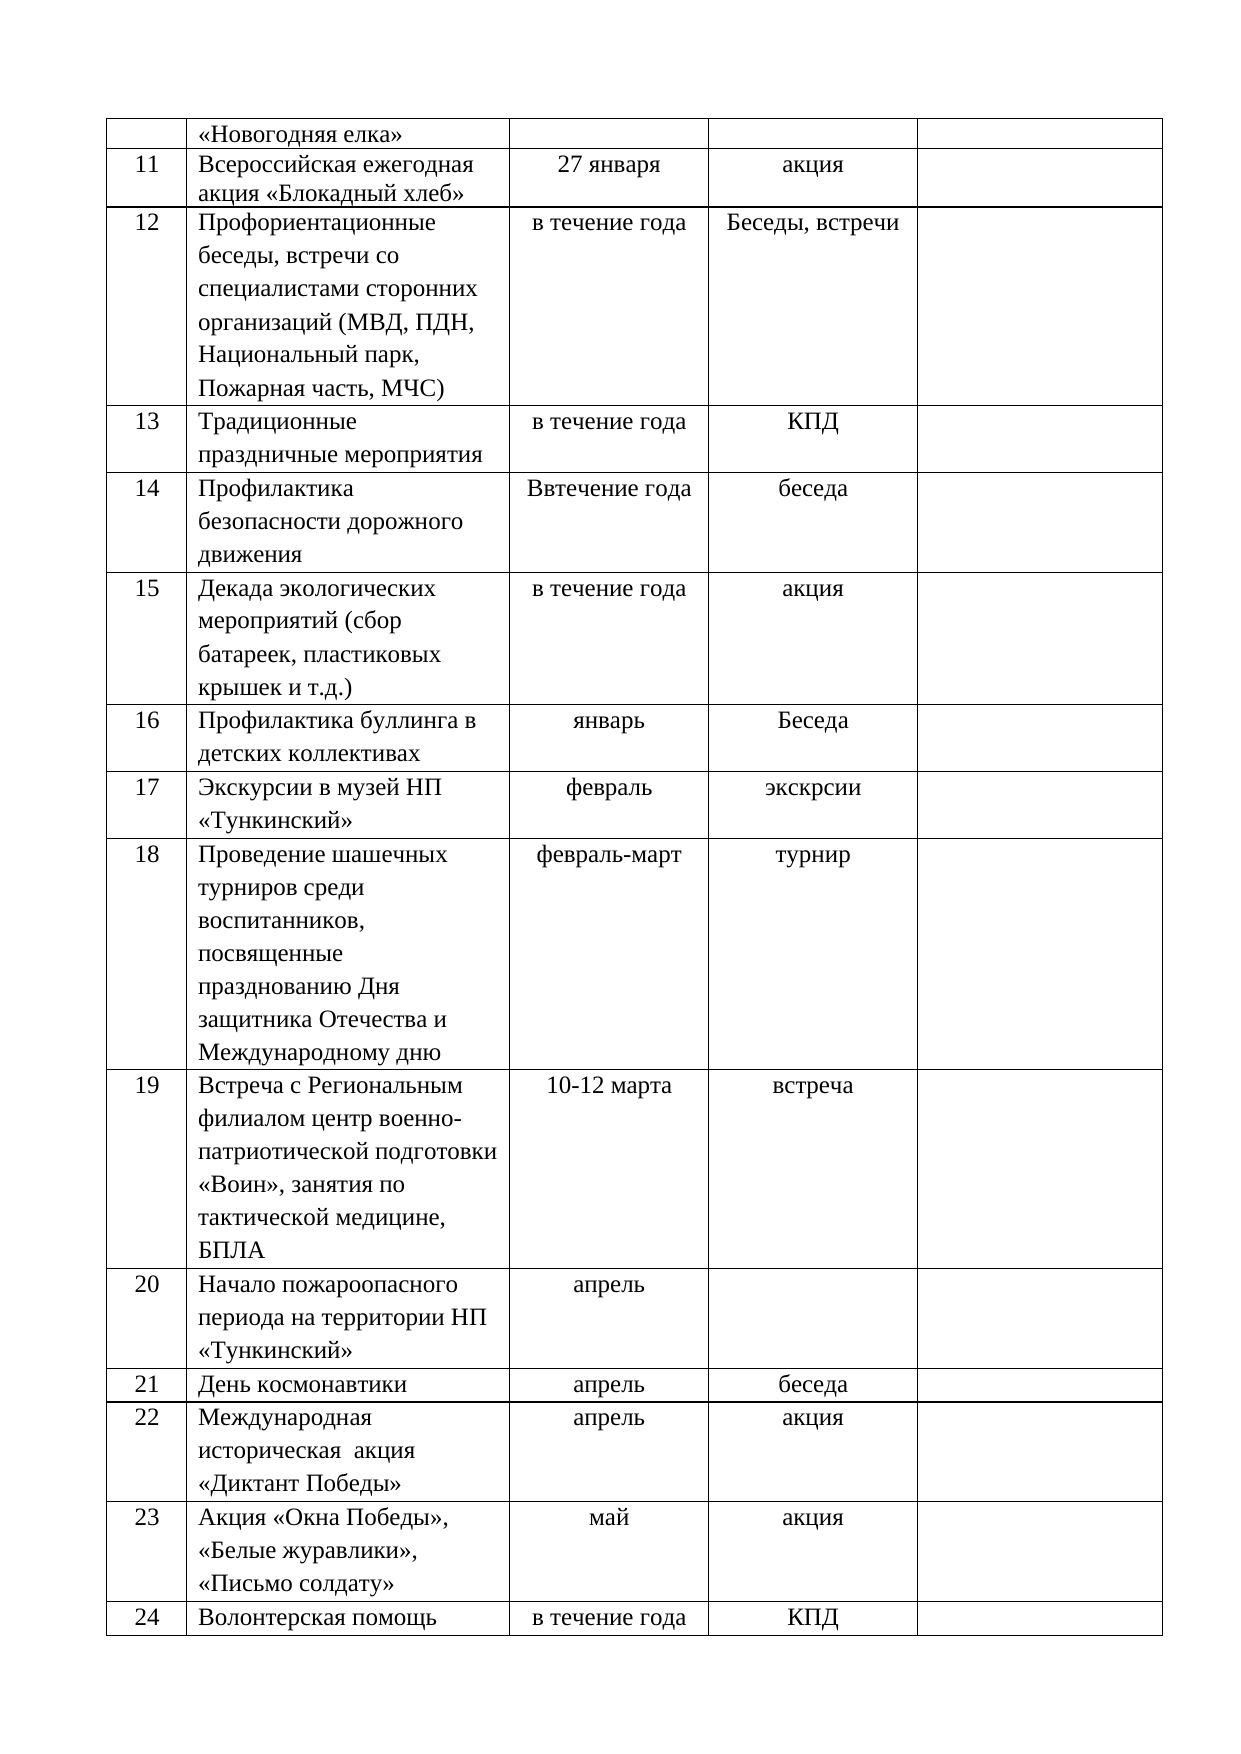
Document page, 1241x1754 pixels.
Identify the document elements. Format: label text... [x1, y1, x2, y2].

table_cell 18 [107, 839, 186, 1069]
table_cell Беседы, встречи [709, 208, 917, 405]
table_cell Декада экологических мероприятий (сбор батареек, пластиковых крышек и т.д.) [187, 573, 509, 704]
table_cell в течение года [510, 406, 708, 472]
table_cell в течение года [510, 1602, 708, 1634]
table_cell День космонавтики [187, 1369, 509, 1401]
table_cell беседа [709, 1369, 917, 1401]
table_cell апрель [510, 1369, 708, 1401]
table_cell [918, 473, 1162, 572]
table_cell 15 [107, 573, 186, 704]
table_cell 13 [107, 406, 186, 472]
table_cell 24 [107, 1602, 186, 1634]
table_cell Начало пожароопасного периода на территории НП «Тункинский» [187, 1269, 509, 1368]
table_cell [918, 705, 1162, 771]
table_cell 21 [107, 1369, 186, 1401]
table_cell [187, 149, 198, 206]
table_cell в течение года [510, 573, 708, 704]
table_cell Ввтечение года [510, 473, 708, 572]
table_cell [709, 1269, 917, 1368]
table_cell 16 [107, 705, 186, 771]
table_cell Профилактика безопасности дорожного движения [187, 473, 509, 572]
table_cell апрель [510, 1269, 708, 1368]
table_cell май [510, 1502, 708, 1601]
table_cell Проведение шашечных турниров среди воспитанников, посвященные празднованию Дня защитника Отечества и Международному дню [187, 839, 509, 1069]
table_cell [918, 1070, 1162, 1268]
table_cell экскрсии [709, 772, 917, 838]
table_cell [918, 208, 1162, 405]
table_cell Беседа [709, 705, 917, 771]
table_cell 10 [107, 119, 186, 148]
table_cell в течение года [510, 208, 708, 405]
table_cell [918, 149, 1162, 206]
table_cell беседа [709, 473, 917, 572]
table_cell Акция «Окна Победы», «Белые журавлики», «Письмо солдату» [187, 1502, 509, 1601]
table_cell Профилактика буллинга в детских коллективах [187, 705, 509, 771]
table_cell [918, 1403, 1162, 1501]
table_cell акция [709, 1502, 917, 1601]
table_cell февраль [510, 772, 708, 838]
table_cell Традиционные праздничные мероприятия [187, 406, 509, 472]
table_cell акция [709, 149, 917, 206]
table_cell 22 [107, 1403, 186, 1501]
table_cell [510, 119, 708, 148]
table_cell Международная историческая акция «Диктант Победы» [187, 1403, 509, 1501]
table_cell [187, 119, 509, 148]
table_cell 17 [107, 772, 186, 838]
table_cell [918, 1369, 1162, 1401]
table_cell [187, 1602, 509, 1634]
table_cell [918, 772, 1162, 838]
table_cell 10-12 марта [510, 1070, 708, 1268]
table_cell КПД [709, 1602, 917, 1634]
table_cell январь [510, 705, 708, 771]
table_cell 27 января [510, 149, 708, 206]
table_cell [918, 1602, 1162, 1634]
table_cell [918, 119, 1162, 148]
table_cell [918, 573, 1162, 704]
table_cell 14 [107, 473, 186, 572]
table_cell встреча [709, 1070, 917, 1268]
table_cell 11 [107, 149, 186, 206]
table_cell апрель [510, 1403, 708, 1501]
table_cell Профориентационные беседы, встречи со специалистами сторонних организаций (МВД, ПДН, Национальный парк, Пожарная часть, МЧС) [187, 208, 509, 405]
table_cell Встреча с Региональным филиалом центр военно-патриотической подготовки «Воин», занятия по тактической медицине, БПЛА [187, 1070, 509, 1268]
table_cell 12 [107, 208, 186, 405]
table_cell [918, 1269, 1162, 1368]
table_cell февраль-март [510, 839, 708, 1069]
table_cell [709, 119, 917, 148]
table_cell 23 [107, 1502, 186, 1601]
table_cell Экскурсии в музей НП «Тункинский» [187, 772, 509, 838]
table_cell [918, 406, 1162, 472]
table_cell акция [709, 573, 917, 704]
table_cell турнир [709, 839, 917, 1069]
table_cell акция [709, 1403, 917, 1501]
table_cell [918, 839, 1162, 1069]
table_cell КПД [709, 406, 917, 472]
table_cell 19 [107, 1070, 186, 1268]
table_cell 20 [107, 1269, 186, 1368]
table_cell [918, 1502, 1162, 1601]
